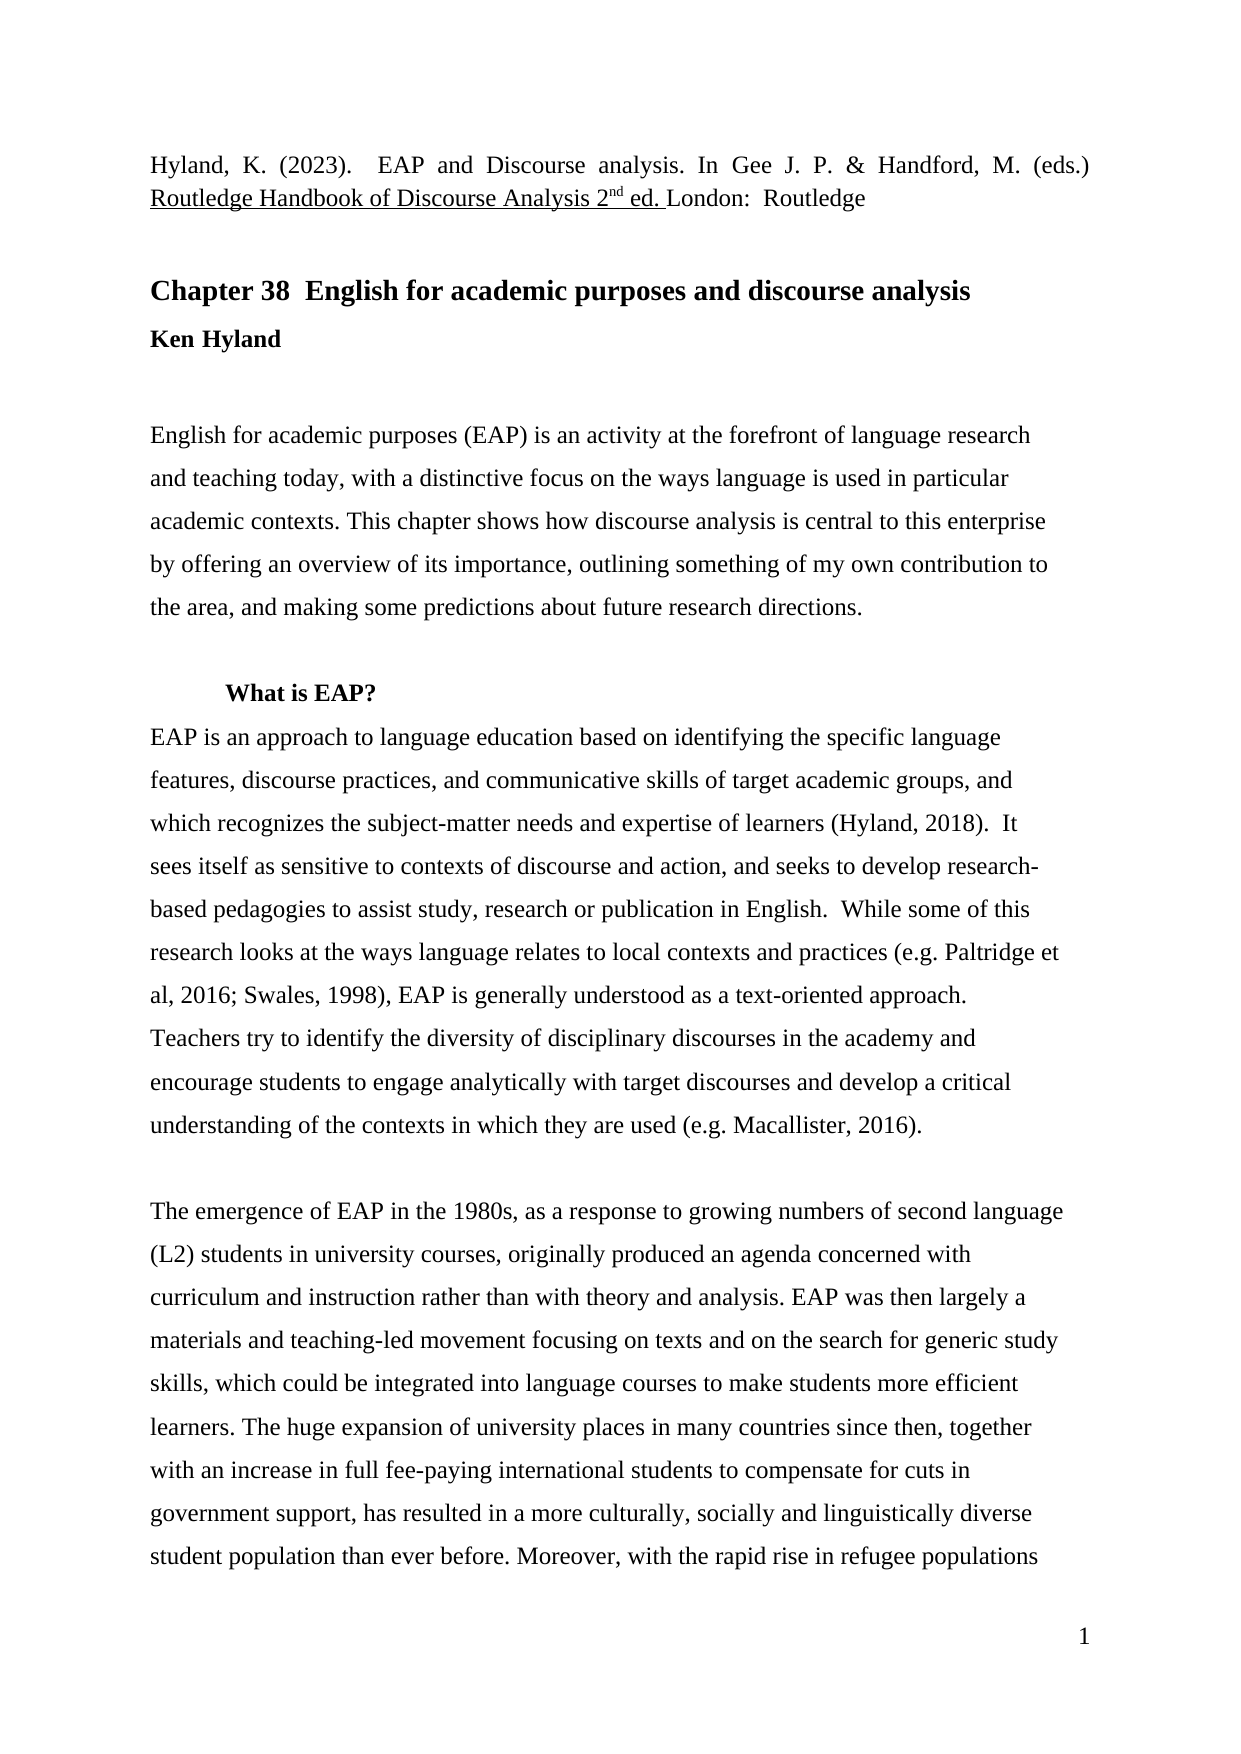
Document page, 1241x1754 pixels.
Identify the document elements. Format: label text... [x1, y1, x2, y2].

text EAP is an approach to language education based on identifying the specific language features, discourse practices, and communicative skills of target academic groups, and which recognizes the subject-matter needs and expertise of learners (Hyland, 2018). It sees itself as sensitive to contexts of discourse and action, and seeks to develop research-based pedagogies to assist study, research or publication in English. While some of this research looks at the ways language relates to local contexts and practices (e.g. Paltridge et al, 2016; Swales, 1998), EAP is generally understood as a text-oriented approach. Teachers try to identify the diversity of disciplinary discourses in the academy and encourage students to engage analytically with target discourses and develop a critical understanding of the contexts in which they are used (e.g. Macallister, 2016). [150, 722, 1065, 1138]
title Chapter 38 English for academic purposes and discourse analysis [150, 273, 1065, 307]
text English for academic purposes (EAP) is an activity at the forefront of language research and teaching today, with a distinctive focus on the ways language is used in particular academic contexts. This chapter shows how discourse analysis is central to this enterprise by offering an overview of its importance, outlining something of my own contribution to the area, and making some predictions about future research directions. [150, 420, 1065, 621]
text Hyland, K. (2023). EAP and Discourse analysis. In Gee J. P. & Handford, M. (eds.) Routledge Handbook of Discourse Analysis 2nd ed. London: Routledge [150, 150, 1090, 212]
text Ken Hyland [150, 324, 1065, 353]
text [150, 1196, 1065, 1570]
subtitle What is EAP? [225, 678, 1065, 707]
